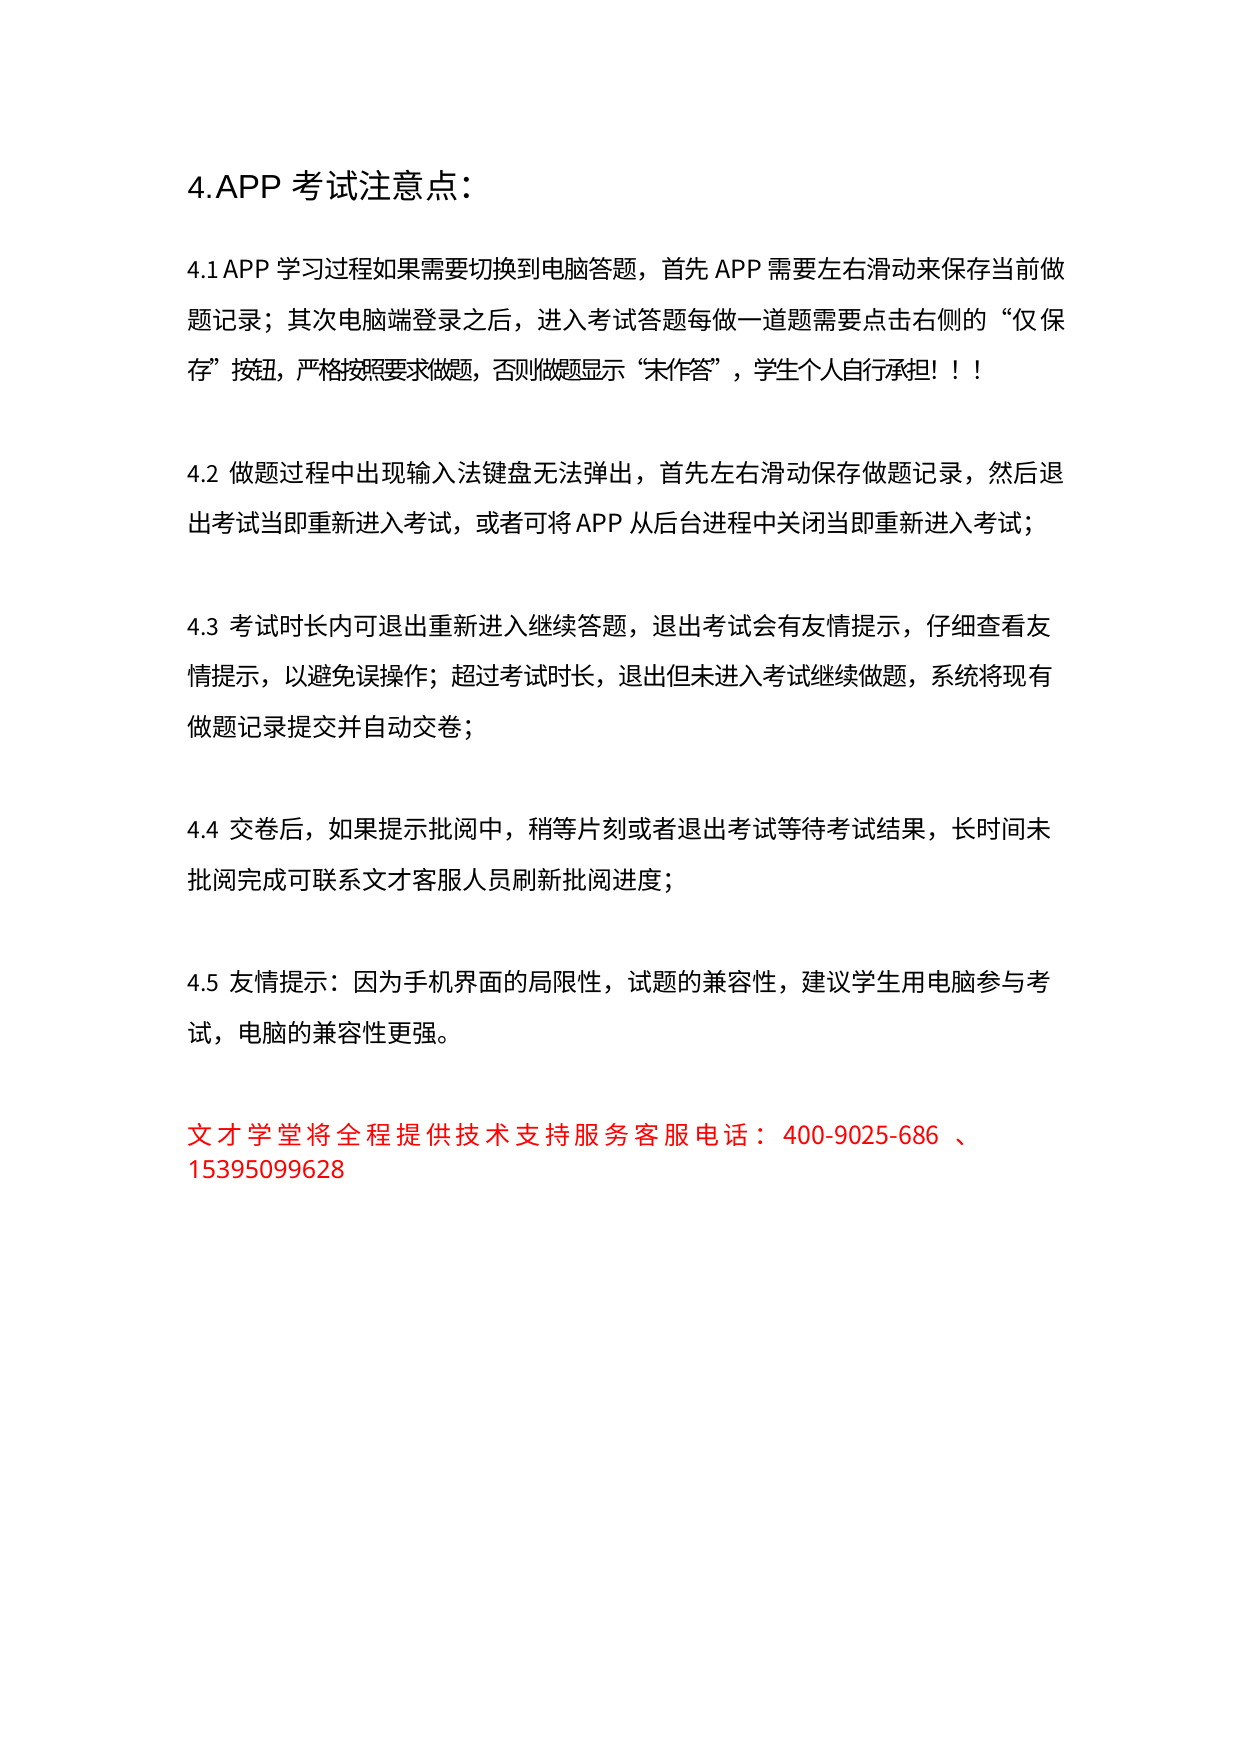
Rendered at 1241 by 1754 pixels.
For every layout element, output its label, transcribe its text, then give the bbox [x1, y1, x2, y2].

list APP 学习过程如果需要切换到电脑答题，首先 APP 需要左右滑动来保存当前做题记录；其次电脑端登录之后，进入考试答题每做一道题需要点击右侧的“仅保存”按钮，严格按照要求做题，否则做题显示“未作答”，学生个人自行承担！！！ [187, 249, 1066, 387]
list 考试时长内可退出重新进入继续答题，退出考试会有友情提示，仔细查看友情提示，以避免误操作；超过考试时长，退出但未进入考试继续做题，系统将现有做题记录提交并自动交卷； [187, 606, 1053, 744]
text 文才学堂将全程提供技术支持服务客服电话：400-9025-686 、15395099628 [187, 1116, 955, 1186]
list 交卷后，如果提示批阅中，稍等片刻或者退出考试等待考试结果，长时间未批阅完成可联系文才客服人员刷新批阅进度； [187, 810, 1053, 897]
subtitle APP 考试注意点： [187, 150, 1126, 211]
list 友情提示：因为手机界面的局限性，试题的兼容性，建议学生用电脑参与考试，电脑的兼容性更强。 [187, 963, 1053, 1050]
list 做题过程中出现输入法键盘无法弹出，首先左右滑动保存做题记录，然后退出考试当即重新进入考试，或者可将 APP 从后台进程中关闭当即重新进入考试； [187, 453, 1066, 540]
